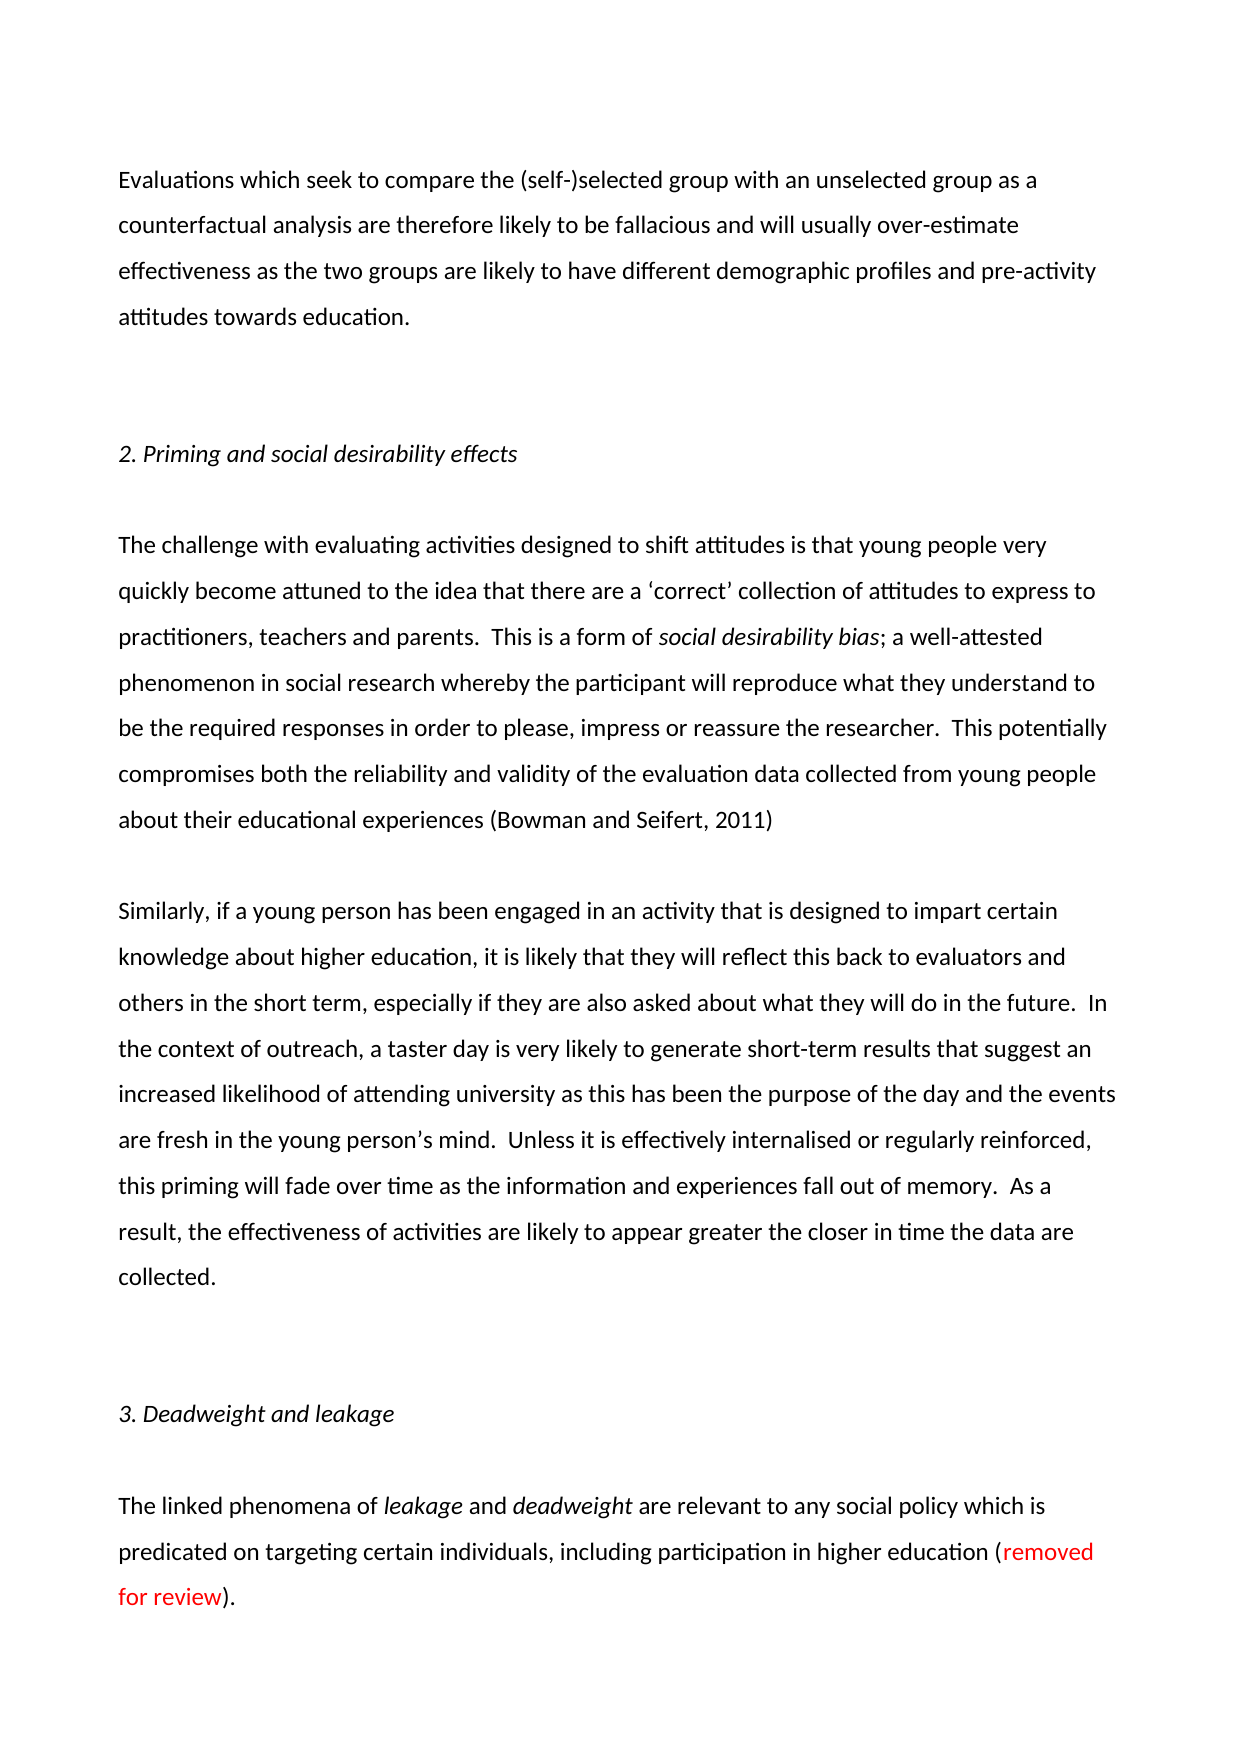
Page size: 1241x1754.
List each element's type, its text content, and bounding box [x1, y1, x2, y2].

text The linked phenomena of leakage and deadweight are relevant to any social policy which is predicated on targeting certain individuals, including participation in higher education (removed for review). [118, 1490, 1122, 1612]
text Similarly, if a young person has been engaged in an activity that is designed to impart certain knowledge about higher education, it is likely that they will reflect this back to evaluators and others in the short term, especially if they are also asked about what they will do in the future. In the context of outreach, a taster day is very likely to generate short-term results that suggest an increased likelihood of attending university as this has been the purpose of the day and the events are fresh in the young person’s mind. Unless it is effectively internalised or regularly reinforced, this priming will fade over time as the information and experiences fall out of memory. As a result, the effectiveness of activities are likely to appear greater the closer in time the data are collected. [118, 896, 1122, 1292]
text 3. Deadweight and leakage [118, 1398, 1122, 1429]
text Evaluations which seek to compare the (self-)selected group with an unselected group as a counterfactual analysis are therefore likely to be fallacious and will usually over-estimate effectiveness as the two groups are likely to have different demographic profiles and pre-activity attitudes towards education. [118, 164, 1122, 332]
text 2. Priming and social desirability effects [118, 438, 1122, 469]
text The challenge with evaluating activities designed to shift attitudes is that young people very quickly become attuned to the idea that there are a ‘correct’ collection of attitudes to express to practitioners, teachers and parents. This is a form of social desirability bias; a well-attested phenomenon in social research whereby the participant will reproduce what they understand to be the required responses in order to please, impress or reassure the researcher. This potentially compromises both the reliability and validity of the evaluation data collected from young people about their educational experiences (Bowman and Seifert, 2011) [118, 530, 1122, 834]
